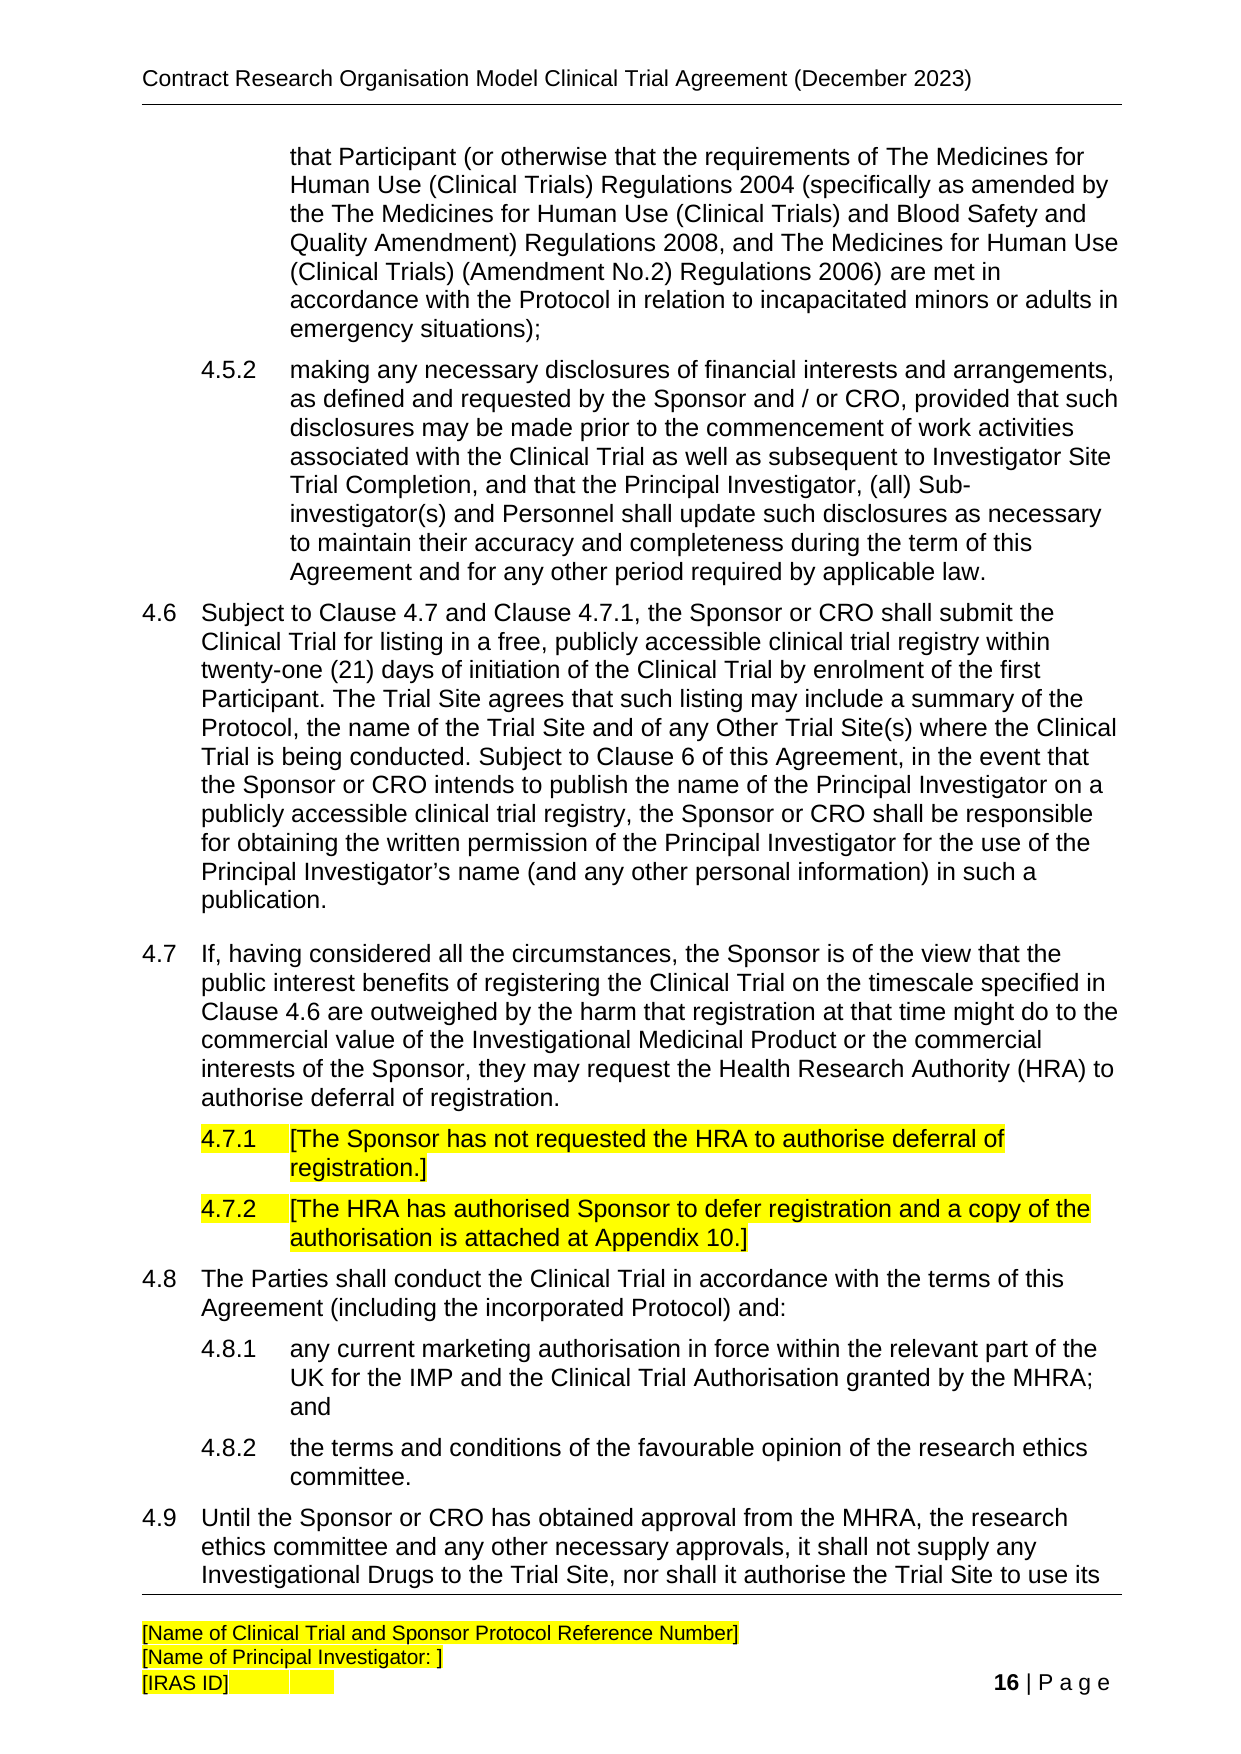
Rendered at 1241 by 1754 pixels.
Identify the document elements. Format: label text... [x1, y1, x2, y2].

text the terms and conditions of the favourable opinion of the research ethics committee. [201, 1433, 1122, 1491]
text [201, 142, 1122, 343]
text The Parties shall conduct the Clinical Trial in accordance with the terms of this Agreement (including the incorporated Protocol) and: [142, 1264, 1122, 1322]
text If, having considered all the circumstances, the Sponsor is of the view that the public interest benefits of registering the Clinical Trial on the timescale specified in Clause 4.6 are outweighed by the harm that registration at that time might do to the commercial value of the Investigational Medicinal Product or the commercial interests of the Sponsor, they may request the Health Research Authority (HRA) to authorise deferral of registration. [142, 939, 1122, 1112]
text [The HRA has authorised Sponsor to defer registration and a copy of the authorisation is attached at Appendix 10.] [748, 1194, 1122, 1252]
text any current marketing authorisation in force within the relevant part of the UK for the IMP and the Clinical Trial Authorisation granted by the MHRA; and [201, 1334, 1122, 1421]
text [The Sponsor has not requested the HRA to authorise deferral of registration.] [427, 1124, 1122, 1182]
text Subject to Clause 4.7 and Clause 4.7.1, the Sponsor or CRO shall submit the Clinical Trial for listing in a free, publicly accessible clinical trial registry within twenty-one (21) days of initiation of the Clinical Trial by enrolment of the first Participant. The Trial Site agrees that such listing may include a summary of the Protocol, the name of the Trial Site and of any Other Trial Site(s) where the Clinical Trial is being conducted. Subject to Clause 6 of this Agreement, in the event that the Sponsor or CRO intends to publish the name of the Principal Investigator on a publicly accessible clinical trial registry, the Sponsor or CRO shall be responsible for obtaining the written permission of the Principal Investigator for the use of the Principal Investigator’s name (and any other personal information) in such a publication. [142, 598, 1122, 914]
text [142, 1503, 1122, 1589]
text making any necessary disclosures of financial interests and arrangements, as defined and requested by the Sponsor and / or CRO, provided that such disclosures may be made prior to the commencement of work activities associated with the Clinical Trial as well as subsequent to Investigator Site Trial Completion, and that the Principal Investigator, (all) Sub-investigator(s) and Personnel shall update such disclosures as necessary to maintain their accuracy and completeness during the term of this Agreement and for any other period required by applicable law. [201, 356, 1122, 586]
text [The Sponsor has not requested the HRA to authorise deferral of registration.] [201, 1124, 290, 1182]
